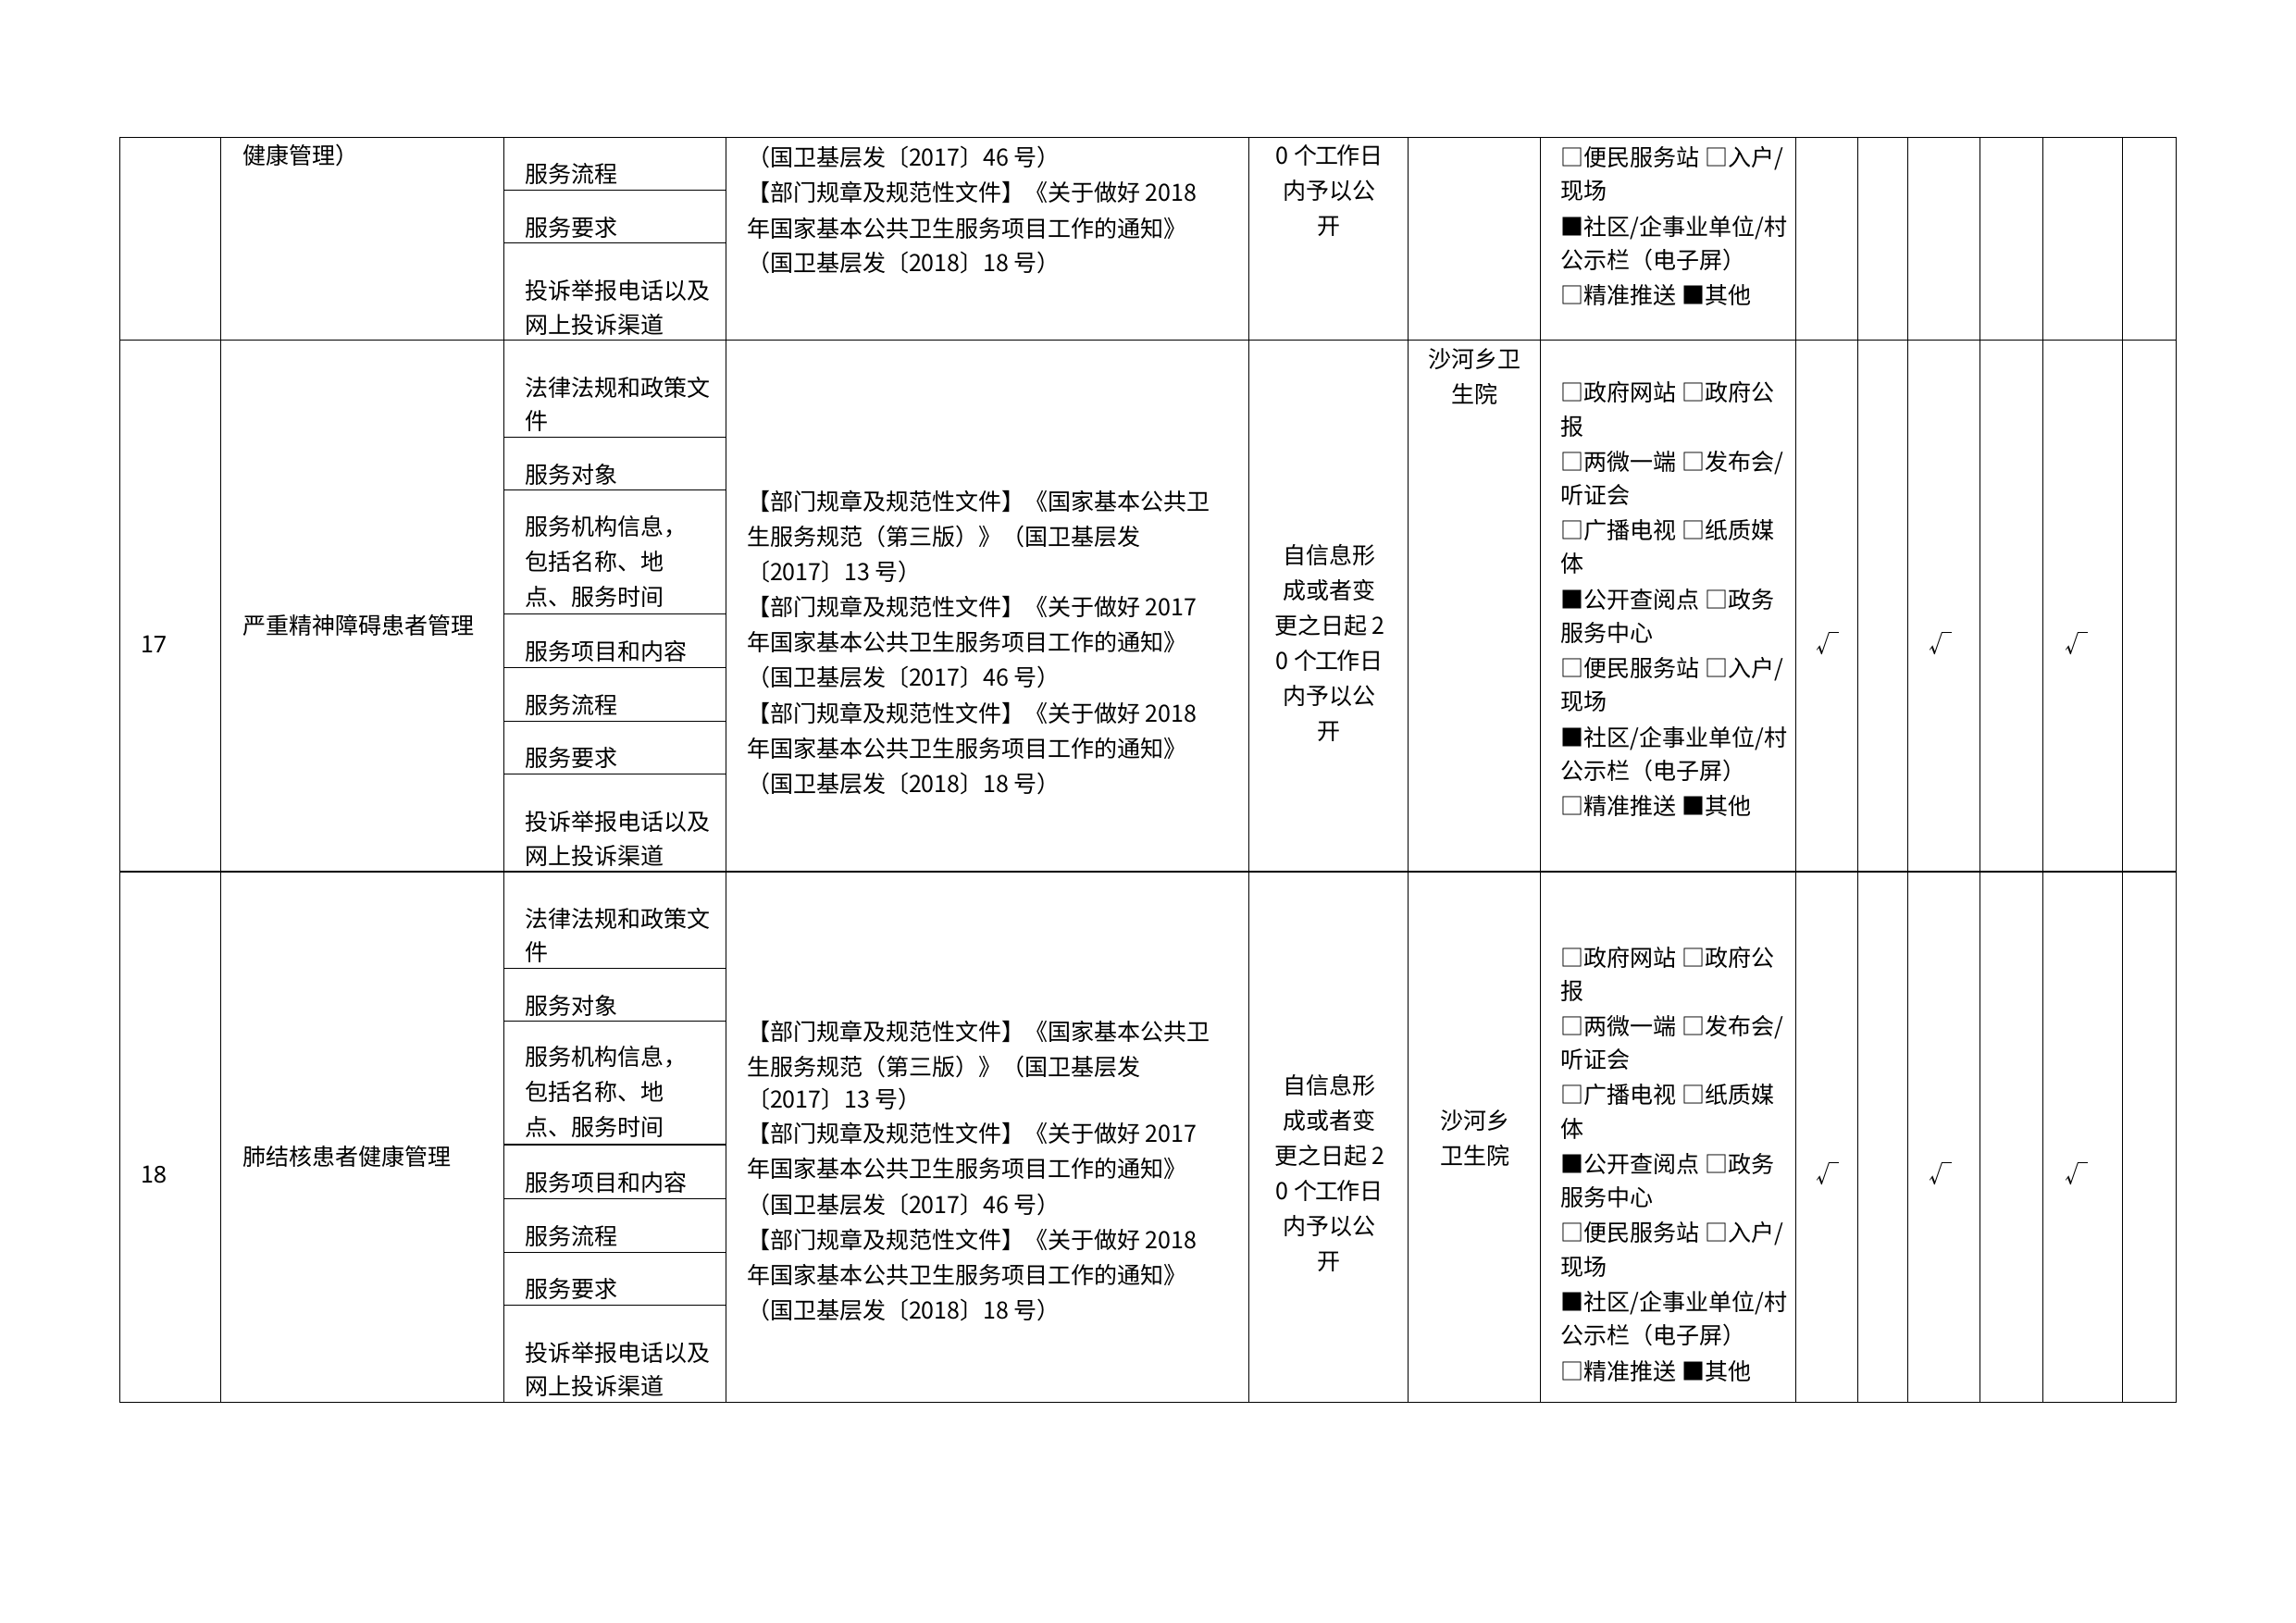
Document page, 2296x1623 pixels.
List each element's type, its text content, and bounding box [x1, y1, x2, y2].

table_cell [1541, 341, 1795, 871]
table_cell [1980, 341, 2042, 871]
table_cell √ [1796, 341, 1857, 871]
table_cell 自信息形成或者变更之日起20 个工作日内予以公开 [1249, 341, 1408, 871]
table_cell 肺结核患者健康管理 [221, 873, 503, 1401]
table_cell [726, 873, 1248, 1401]
table_cell 服务要求 [504, 191, 726, 242]
table_cell [1980, 873, 2042, 1401]
table_cell 服务项目和内容 [504, 1146, 726, 1198]
table_cell 服务机构信息，包括名称、地点、服务时间 [504, 490, 726, 613]
table_cell 服务要求 [504, 1253, 726, 1304]
table_cell 沙河乡卫生院 [1409, 873, 1540, 1401]
table_cell 投诉举报电话以及网上投诉渠道 [504, 1306, 726, 1401]
table_cell 服务机构信息，包括名称、地点、服务时间 [504, 1022, 726, 1144]
table_cell 法律法规和政策文件 [504, 873, 726, 968]
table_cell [726, 341, 1248, 871]
table_cell 服务项目和内容 [504, 614, 726, 667]
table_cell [1541, 873, 1795, 1401]
table_cell 法律法规和政策文件 [504, 341, 726, 437]
table_cell √ [2043, 873, 2122, 1401]
table_cell 严重精神障碍患者管理 [221, 341, 503, 871]
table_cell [1249, 873, 1408, 1401]
table_cell [1858, 873, 1907, 1401]
table_cell [1858, 341, 1907, 871]
table_cell √ [1796, 873, 1857, 1401]
table_cell 服务流程 [504, 668, 726, 720]
table_cell 服务流程 [504, 138, 726, 190]
table_cell √ [2043, 341, 2122, 871]
table_cell 投诉举报电话以及网上投诉渠道 [504, 774, 726, 871]
table_cell 17 [120, 341, 220, 871]
table_cell 服务对象 [504, 438, 726, 489]
table_cell √ [1908, 341, 1980, 871]
table_cell 18 [120, 873, 220, 1401]
table_cell [2123, 873, 2176, 1401]
table_cell 服务对象 [504, 969, 726, 1021]
table_cell 投诉举报电话以及网上投诉渠道 [504, 243, 726, 340]
table_cell 服务流程 [504, 1199, 726, 1251]
table_cell [2123, 341, 2176, 871]
table_cell √ [1908, 873, 1980, 1401]
table_cell 沙河乡卫生院 [1409, 341, 1540, 871]
table_cell 服务要求 [504, 722, 726, 774]
